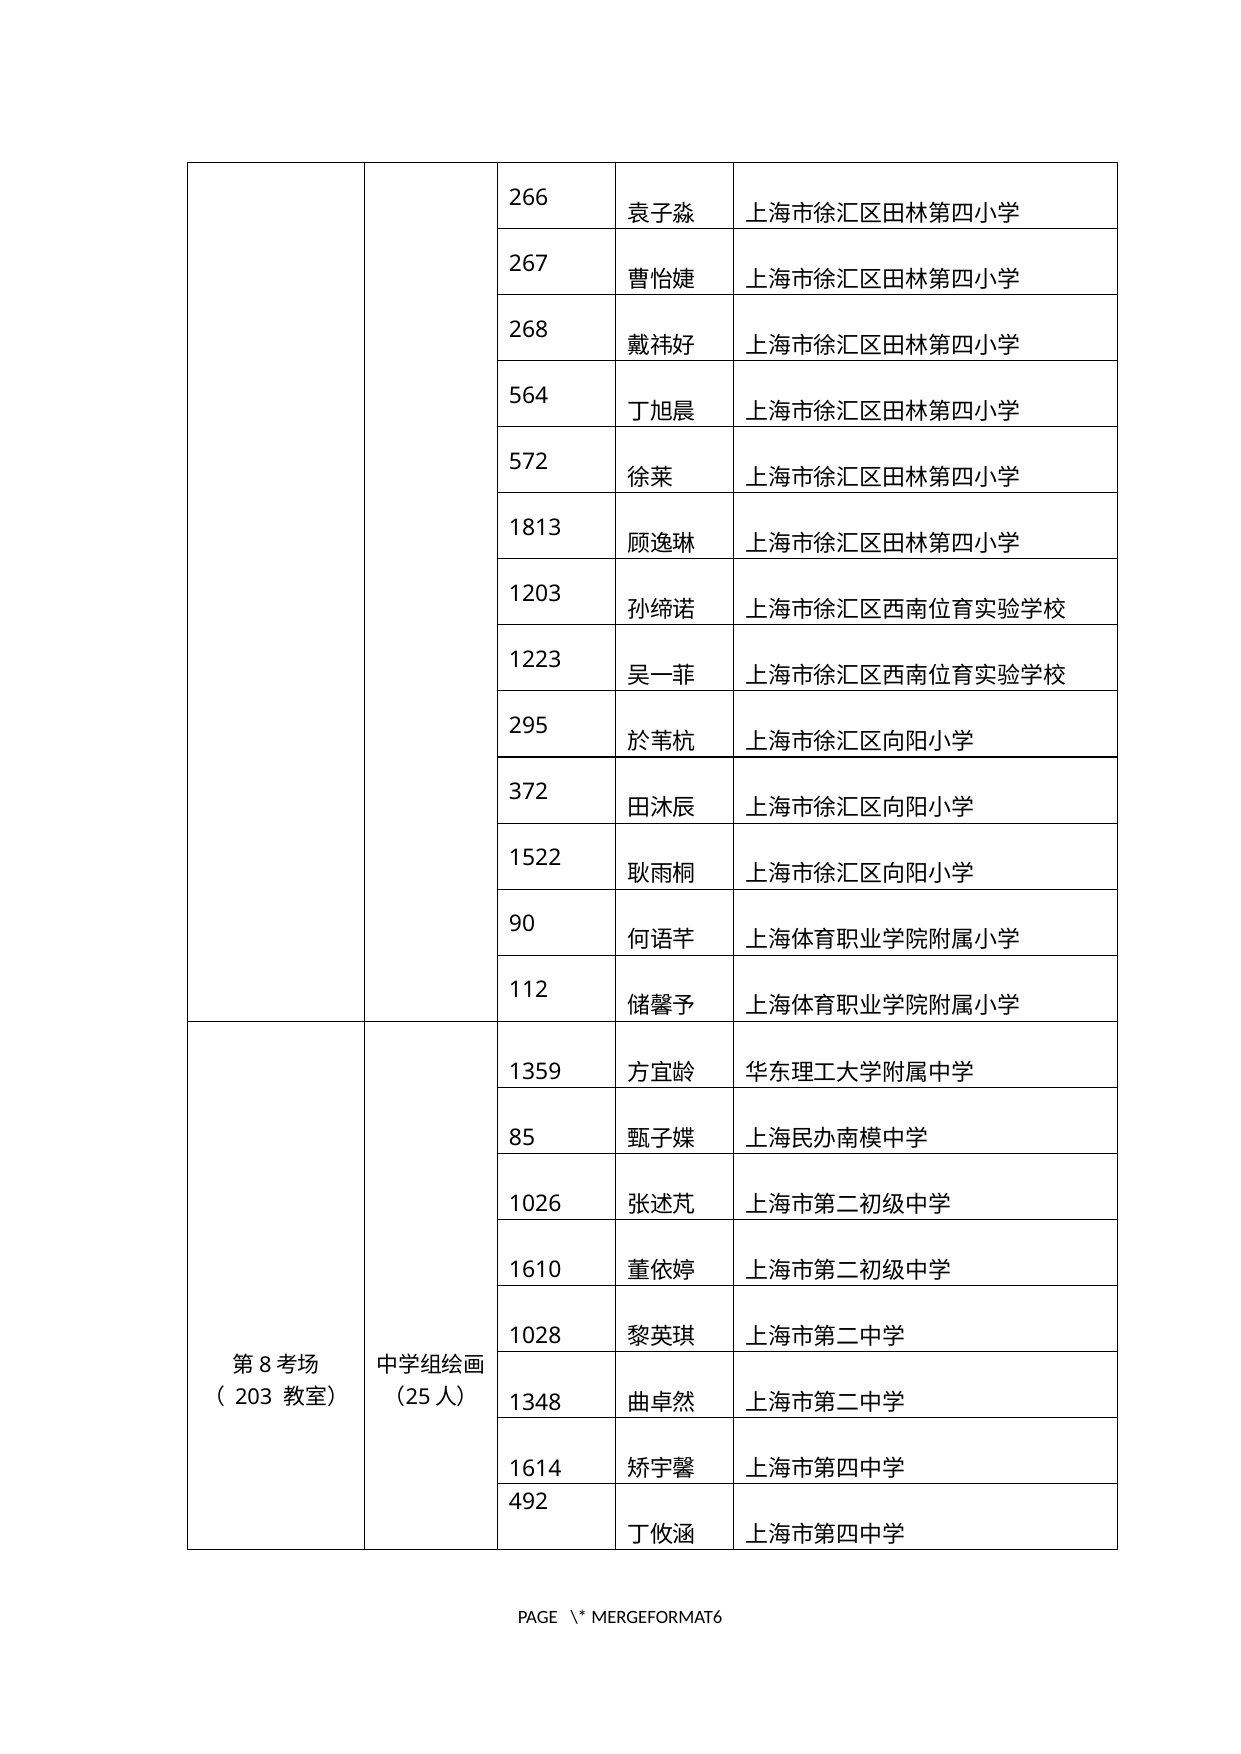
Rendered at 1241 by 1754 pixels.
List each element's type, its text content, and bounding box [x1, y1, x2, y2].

table_cell 孙缔诺 [616, 559, 733, 624]
table_cell 上海市徐汇区田林第四小学 [734, 493, 1117, 558]
table_cell 112 [498, 956, 615, 1021]
table_cell 85 [498, 1088, 615, 1153]
table_cell 袁子淼 [616, 163, 733, 228]
table_cell 372 [498, 758, 615, 822]
table_cell 储馨予 [616, 956, 733, 1021]
table_cell 1522 [498, 824, 615, 888]
table_cell 吴一菲 [616, 625, 733, 690]
table_cell 上海市徐汇区向阳小学 [734, 691, 1117, 756]
table_cell 戴祎好 [616, 295, 733, 360]
table_cell 上海市徐汇区田林第四小学 [734, 361, 1117, 426]
table_cell 上海市徐汇区西南位育实验学校 [734, 625, 1117, 690]
table_cell 张述芃 [616, 1154, 733, 1219]
table_cell 上海市徐汇区向阳小学 [734, 758, 1117, 822]
table_cell 268 [498, 295, 615, 360]
table_cell 1028 [498, 1286, 615, 1351]
table_cell 於苇杭 [616, 691, 733, 756]
table_cell 266 [498, 163, 615, 228]
table_cell 上海市第四中学 [734, 1418, 1117, 1483]
table_cell 矫宇馨 [616, 1418, 733, 1483]
table_cell 上海市徐汇区田林第四小学 [734, 427, 1117, 492]
table_cell 上海市第二中学 [734, 1286, 1117, 1351]
table_cell 上海市第二初级中学 [734, 1154, 1117, 1219]
table_cell 1348 [498, 1352, 615, 1417]
table_cell 上海市徐汇区西南位育实验学校 [734, 559, 1117, 624]
table_cell 耿雨桐 [616, 824, 733, 888]
table_cell 267 [498, 229, 615, 294]
table_cell 1203 [498, 559, 615, 624]
table_cell 甄子媟 [616, 1088, 733, 1153]
table_cell 上海民办南模中学 [734, 1088, 1117, 1153]
table_cell 1610 [498, 1220, 615, 1285]
table_cell 上海体育职业学院附属小学 [734, 956, 1117, 1021]
table_cell 董依婷 [616, 1220, 733, 1285]
table_cell 572 [498, 427, 615, 492]
table_cell 492 [498, 1484, 615, 1549]
table_cell 黎英琪 [616, 1286, 733, 1351]
table_cell 1223 [498, 625, 615, 690]
table_cell 曲卓然 [616, 1352, 733, 1417]
table_cell 1359 [498, 1022, 615, 1087]
table_cell 564 [498, 361, 615, 426]
table_cell 方宜龄 [616, 1022, 733, 1087]
table_cell 上海市徐汇区田林第四小学 [734, 163, 1117, 228]
table_cell 1614 [498, 1418, 615, 1483]
table_cell 曹怡婕 [616, 229, 733, 294]
table_cell 上海市第二初级中学 [734, 1220, 1117, 1285]
table_cell 顾逸琳 [616, 493, 733, 558]
table_cell 1026 [498, 1154, 615, 1219]
table_cell 上海市第二中学 [734, 1352, 1117, 1417]
table_cell 295 [498, 691, 615, 756]
table_cell 丁旭晨 [616, 361, 733, 426]
table_cell 上海市徐汇区向阳小学 [734, 824, 1117, 888]
table_cell 上海市第四中学 [734, 1484, 1117, 1549]
table_cell 华东理工大学附属中学 [734, 1022, 1117, 1087]
table_cell 第8考场 （ 203 教室） [188, 1022, 364, 1549]
table_cell 90 [498, 890, 615, 954]
table_cell 上海市徐汇区田林第四小学 [734, 295, 1117, 360]
table_cell 田沐辰 [616, 758, 733, 822]
table_cell 上海市徐汇区田林第四小学 [734, 229, 1117, 294]
table_cell 何语芊 [616, 890, 733, 954]
table_cell 徐莱 [616, 427, 733, 492]
table_cell 上海体育职业学院附属小学 [734, 890, 1117, 954]
table_cell 1813 [498, 493, 615, 558]
table_cell 中学组绘画 （25人） [365, 1022, 497, 1549]
table_cell 丁攸涵 [616, 1484, 733, 1549]
